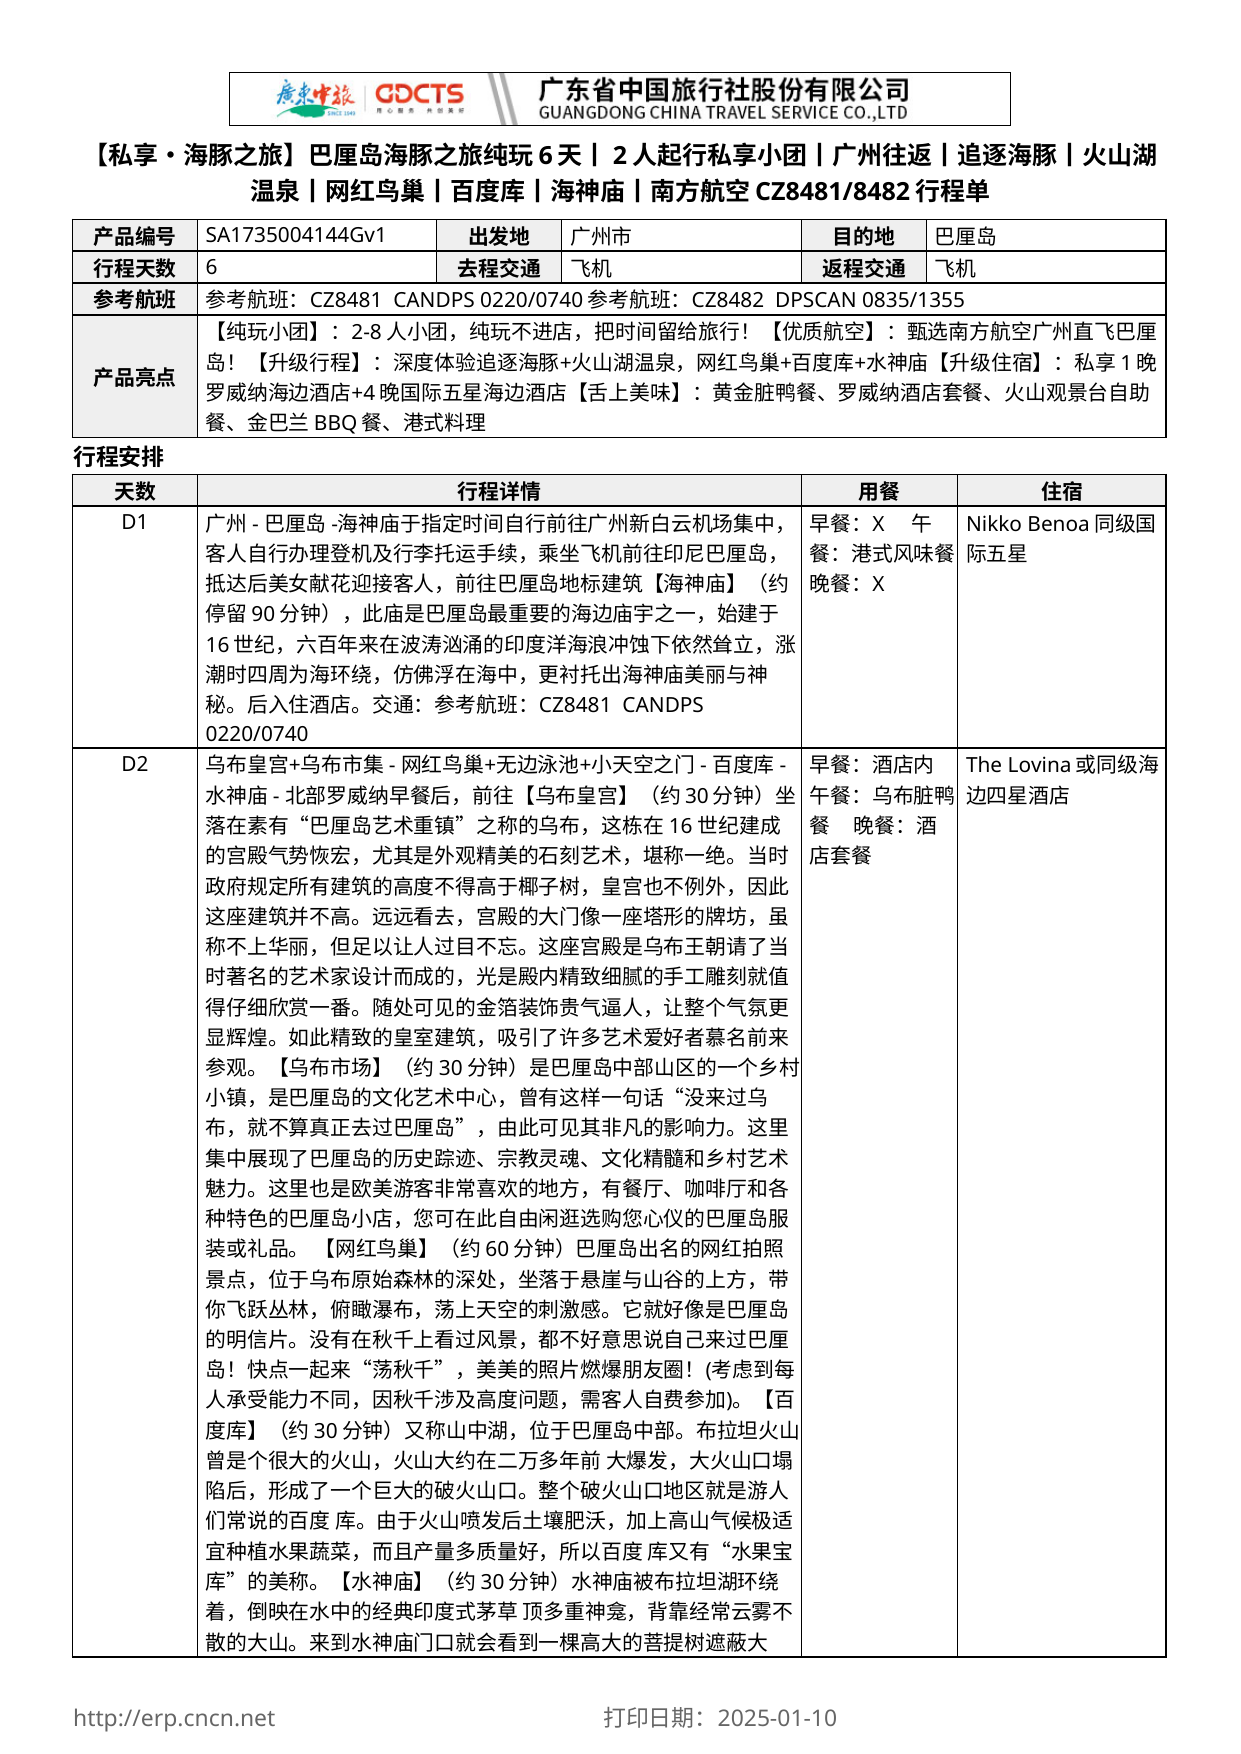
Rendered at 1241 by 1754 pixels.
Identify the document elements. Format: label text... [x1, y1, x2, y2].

text 行程安排 [73, 439, 1167, 472]
text 【私享•海豚之旅】巴厘岛海豚之旅纯玩6天丨2人起行私享小团丨广州往返丨追逐海豚丨火山湖温泉丨网红鸟巢丨百度库丨海神庙丨南方航空CZ8481/8482行程单 [73, 136, 1167, 208]
table_cell 飞机 [562, 252, 801, 282]
table_header 产品编号 [73, 220, 197, 250]
table_cell D1 [73, 507, 197, 747]
picture [230, 73, 1010, 125]
table_header 行程详情 [198, 475, 801, 505]
table_cell 返程交通 [802, 252, 926, 282]
table_cell 参考航班 [73, 284, 197, 314]
table_cell The Lovina或同级海边四星酒店 [958, 749, 1165, 1656]
table_header 巴厘岛 [927, 220, 1165, 250]
table_cell Nikko Benoa同级国际五星 [958, 507, 1165, 747]
table_cell 行程天数 [73, 252, 197, 282]
table_cell 早餐：X 午餐：港式风味餐 晚餐：X [802, 507, 957, 747]
table_header 住宿 [958, 475, 1165, 505]
table_cell 产品亮点 [73, 316, 197, 437]
table_cell D2 [73, 749, 197, 1656]
table_cell 【纯玩小团】：2-8人小团，纯玩不进店，把时间留给旅行！ [198, 316, 1165, 437]
table_header 出发地 [437, 220, 561, 250]
table_cell 广州 - 巴厘岛 -海神庙 [198, 507, 801, 747]
table_cell 去程交通 [437, 252, 561, 282]
table_header SA1735004144Gv1 [198, 220, 436, 250]
table_header 用餐 [802, 475, 957, 505]
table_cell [198, 749, 801, 1656]
table_header 天数 [73, 475, 197, 505]
table_header 目的地 [802, 220, 926, 250]
table_cell 6 [198, 252, 436, 282]
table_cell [802, 749, 957, 1656]
table_cell 参考航班：CZ8481 CANDPS 0220/0740 [198, 284, 1165, 314]
table_cell 飞机 [927, 252, 1165, 282]
table_header 广州市 [562, 220, 801, 250]
